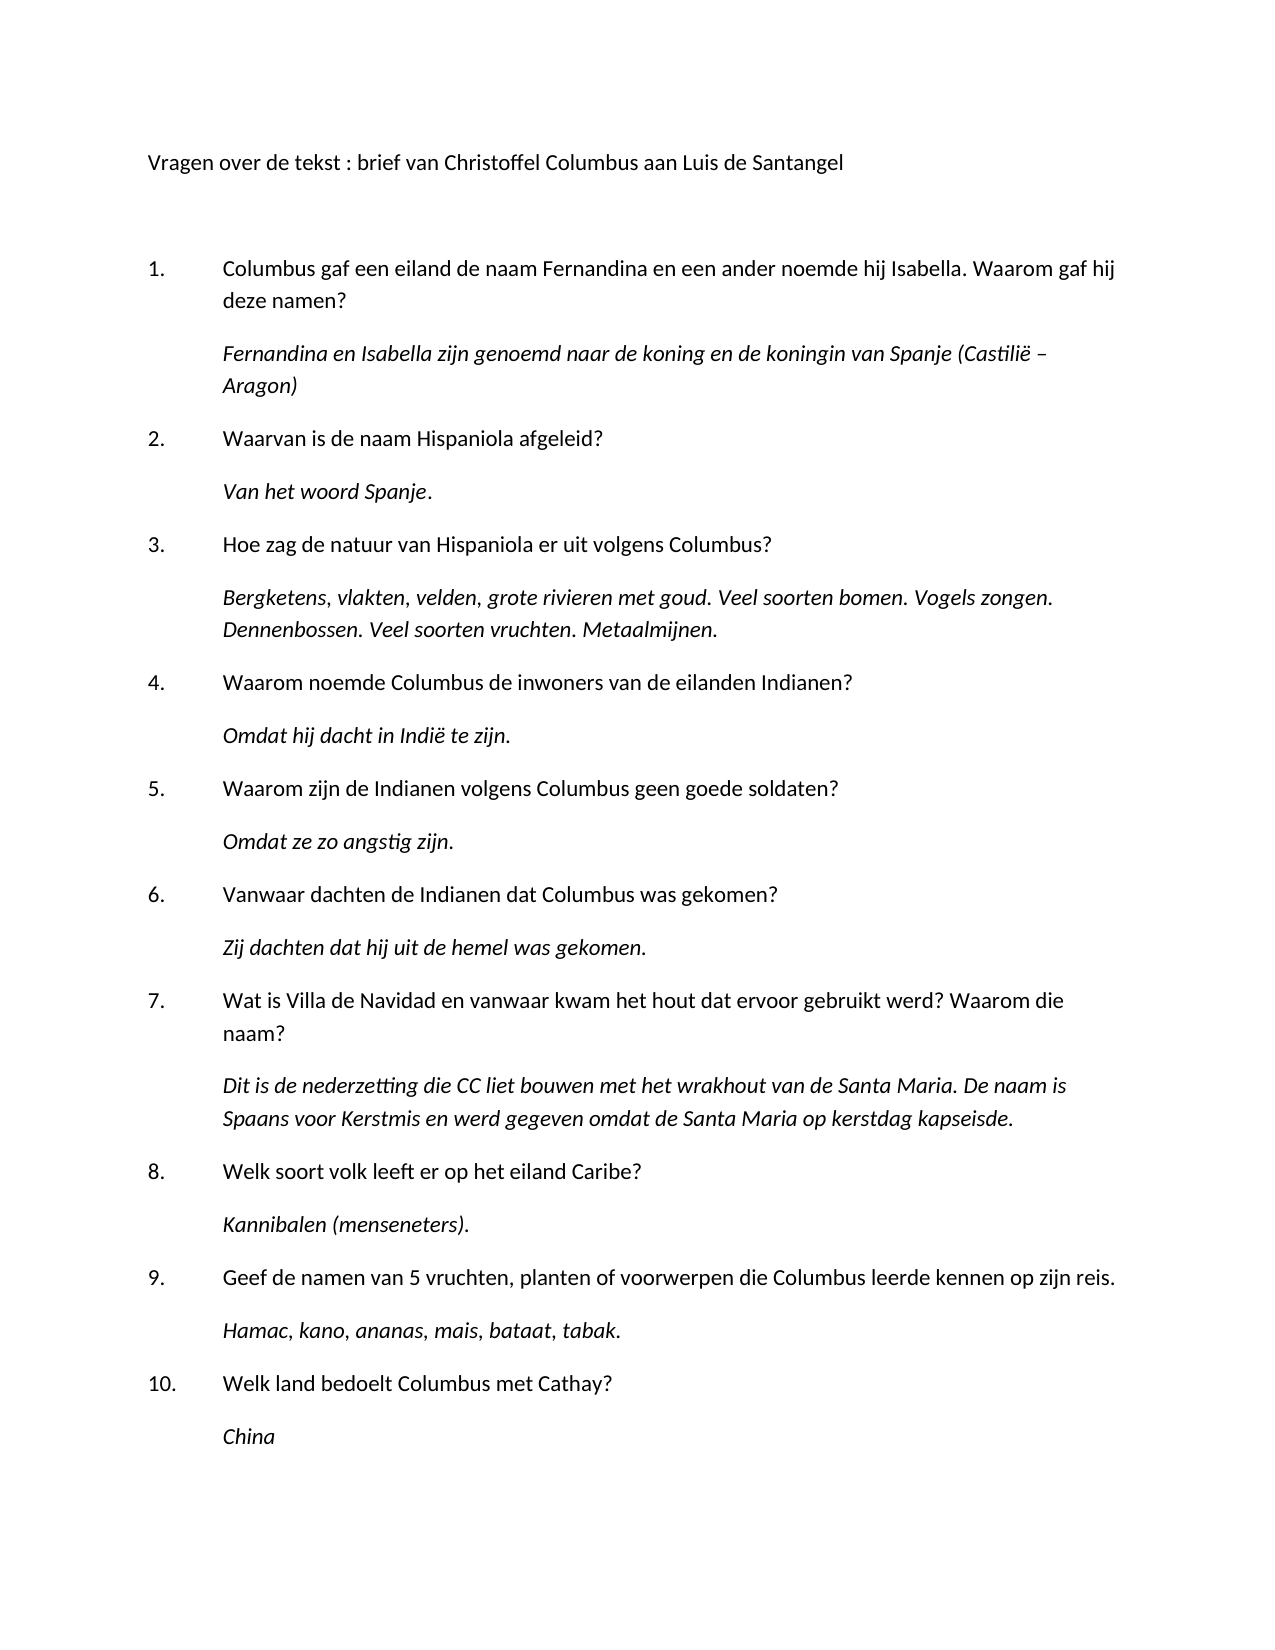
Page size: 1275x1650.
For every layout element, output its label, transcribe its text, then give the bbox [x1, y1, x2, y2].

text Fernandina en Isabella zijn genoemd naar de koning en de koningin van Spanje (Castilië – Aragon) [223, 339, 1127, 399]
text 7. Wat is Villa de Navidad en vanwaar kwam het hout dat ervoor gebruikt werd? Waarom die naam? [148, 986, 1127, 1047]
text Bergketens, vlakten, velden, grote rivieren met goud. Veel soorten bomen. Vogels zongen. Dennenbossen. Veel soorten vruchten. Metaalmijnen. [223, 583, 1127, 643]
text Zij dachten dat hij uit de hemel was gekomen. [148, 933, 1127, 961]
text 10. Welk land bedoelt Columbus met Cathay? [148, 1369, 1127, 1397]
text 1. Columbus gaf een eiland de naam Fernandina en een ander noemde hij Isabella. Waarom gaf hij deze namen? [148, 254, 1127, 314]
text China [148, 1422, 1127, 1450]
text Van het woord Spanje. [148, 477, 1127, 505]
text Hamac, kano, ananas, mais, bataat, tabak. [148, 1316, 1127, 1344]
text 8. Welk soort volk leeft er op het eiland Caribe? [148, 1157, 1127, 1185]
text 4. Waarom noemde Columbus de inwoners van de eilanden Indianen? [148, 668, 1127, 696]
text Omdat hij dacht in Indië te zijn. [148, 721, 1127, 749]
text Dit is de nederzetting die CC liet bouwen met het wrakhout van de Santa Maria. De naam is Spaans voor Kerstmis en werd gegeven omdat de Santa Maria op kerstdag kapseisde. [223, 1072, 1127, 1132]
text 5. Waarom zijn de Indianen volgens Columbus geen goede soldaten? [148, 774, 1127, 802]
text 2. Waarvan is de naam Hispaniola afgeleid? [148, 424, 1127, 452]
text 9. Geef de namen van 5 vruchten, planten of voorwerpen die Columbus leerde kennen op zijn reis. [148, 1263, 1127, 1291]
text 3. Hoe zag de natuur van Hispaniola er uit volgens Columbus? [148, 530, 1127, 558]
text Vragen over de tekst : brief van Christoffel Columbus aan Luis de Santangel [148, 148, 1127, 176]
text Omdat ze zo angstig zijn. [148, 827, 1127, 855]
text 6. Vanwaar dachten de Indianen dat Columbus was gekomen? [148, 880, 1127, 908]
text Kannibalen (menseneters). [148, 1210, 1127, 1238]
